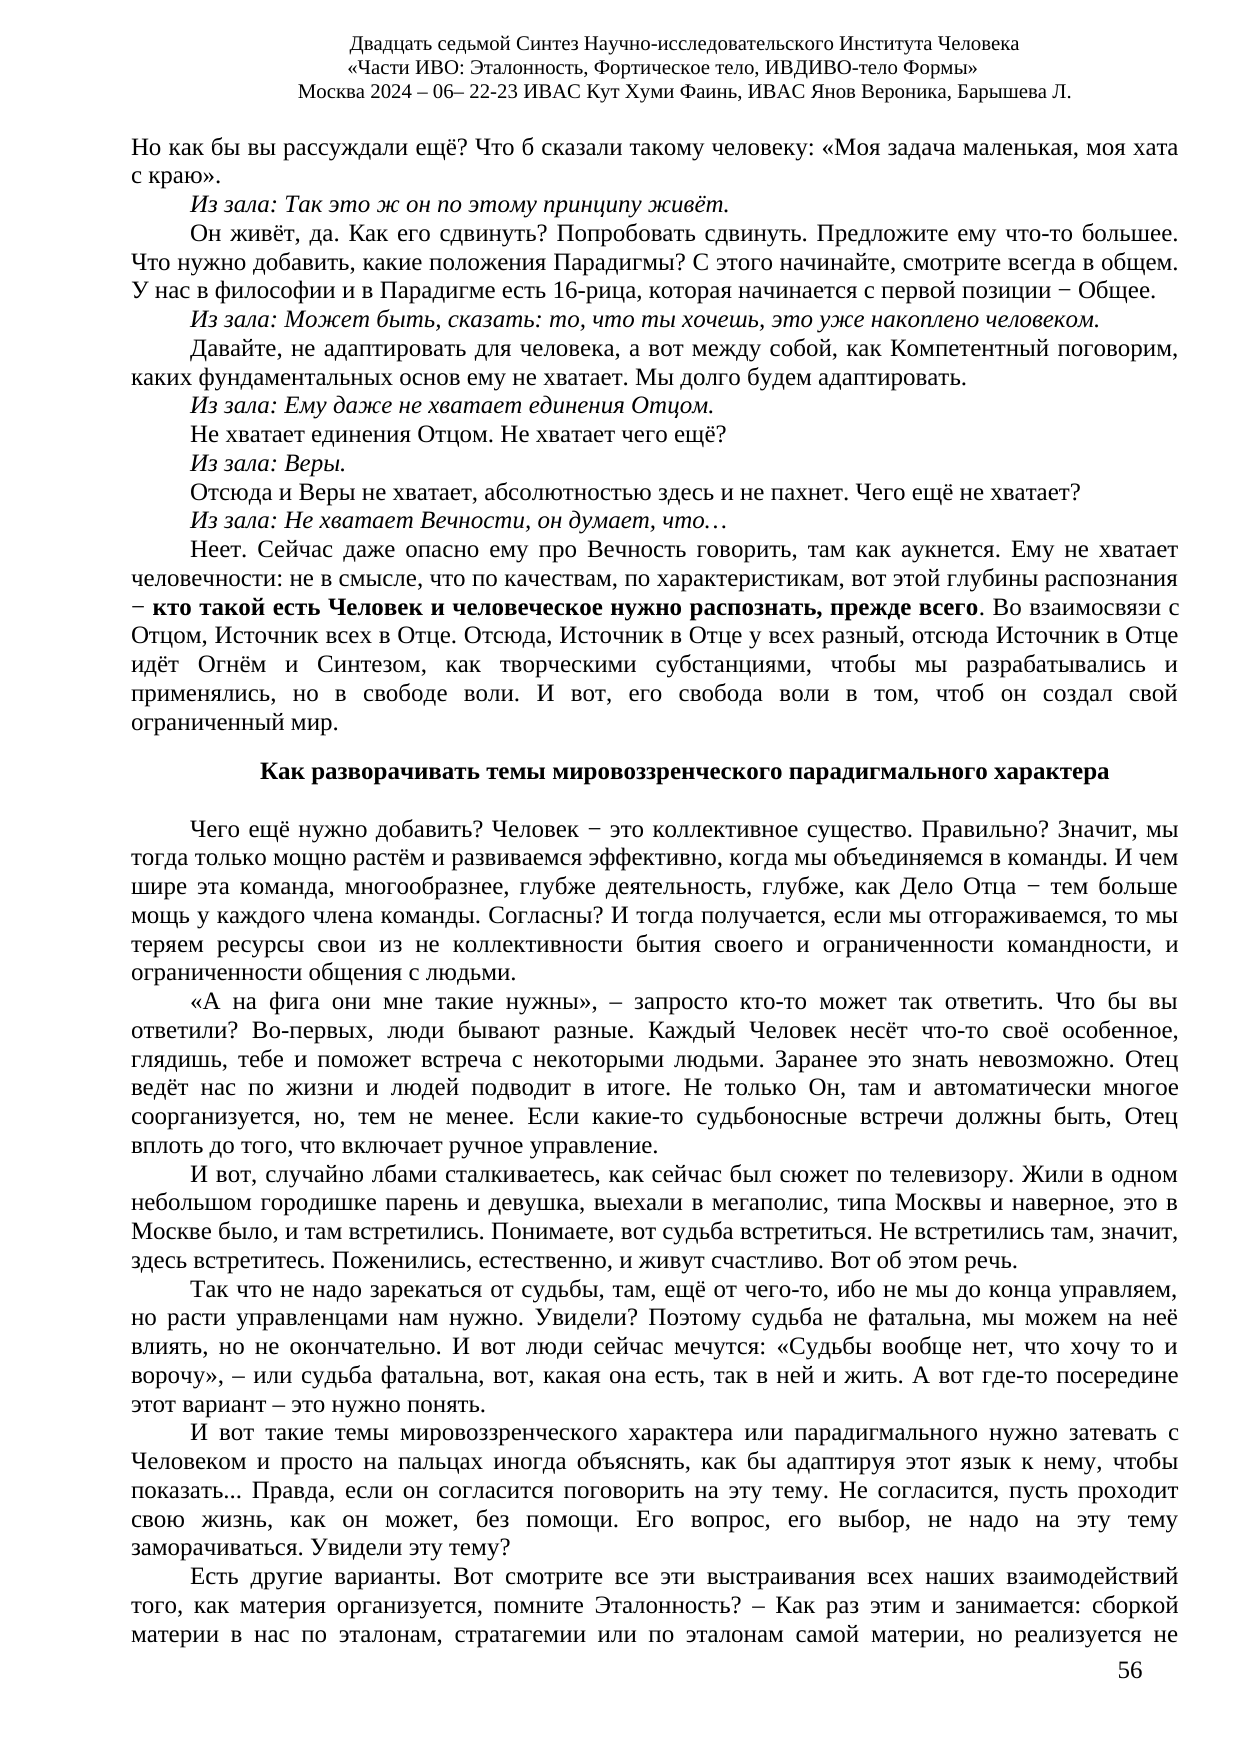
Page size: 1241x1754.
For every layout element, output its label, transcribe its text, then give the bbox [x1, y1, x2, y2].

text Из зала: Ему даже не хватает единения Отцом. [131, 390, 1180, 419]
subtitle Как разворачивать темы мировоззренческого парадигмального характера [131, 756, 1180, 785]
text Неет. Сейчас даже опасно ему про Вечность говорить, там как аукнется. Ему не хватает человечности: не в смысле, что по качествам, по характеристикам, вот этой глубины распознания − кто такой есть Человек и человеческое нужно распознать, прежде всего. Во взаимосвязи с Отцом, Источник всех в Отце. Отсюда, Источник в Отце у всех разный, отсюда Источник в Отце идёт Огнём и Синтезом, как творческими субстанциями, чтобы мы разрабатывались и применялись, но в свободе воли. И вот, его свобода воли в том, чтоб он создал свой ограниченный мир. [131, 534, 1180, 735]
text Давайте, не адаптировать для человека, а вот между собой, как Компетентный поговорим, каких фундаментальных основ ему не хватает. Мы долго будем адаптировать. [131, 333, 1180, 390]
text Не хватает единения Отцом. Не хватает чего ещё? [131, 419, 1180, 448]
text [131, 1561, 1180, 1647]
text И вот, случайно лбами сталкиваетесь, как сейчас был сюжет по телевизору. Жили в одном небольшом городишке парень и девушка, выехали в мегаполис, типа Москвы и наверное, это в Москве было, и там встретились. Понимаете, вот судьба встретиться. Не встретились там, значит, здесь встретитесь. Поженились, естественно, и живут счастливо. Вот об этом речь. [131, 1159, 1180, 1274]
text Из зала: Не хватает Вечности, он думает, что… [131, 505, 1180, 534]
text Чего ещё нужно добавить? Человек − это коллективное существо. Правильно? Значит, мы тогда только мощно растём и развиваемся эффективно, когда мы объединяемся в команды. И чем шире эта команда, многообразнее, глубже деятельность, глубже, как Дело Отца − тем больше мощь у каждого члена команды. Согласны? И тогда получается, если мы отгораживаемся, то мы теряем ресурсы свои из не коллективности бытия своего и ограниченности командности, и ограниченности общения с людьми. [131, 814, 1180, 986]
text Он живёт, да. Как его сдвинуть? Попробовать сдвинуть. Предложите ему что-то большее. Что нужно добавить, какие положения Парадигмы? С этого начинайте, смотрите всегда в общем. У нас в философии и в Парадигме есть 16-рица, которая начинается с первой позиции − Общее. [131, 218, 1180, 304]
text Так что не надо зарекаться от судьбы, там, ещё от чего-то, ибо не мы до конца управляем, но расти управленцами нам нужно. Увидели? Поэтому судьба не фатальна, мы можем на неё влиять, но не окончательно. И вот люди сейчас мечутся: «Судьбы вообще нет, что хочу то и ворочу», – или судьба фатальна, вот, какая она есть, так в ней и жить. А вот где-то посередине этот вариант – это нужно понять. [131, 1274, 1180, 1417]
text Из зала: Так это ж он по этому принципу живёт. [131, 189, 1180, 218]
text «А на фига они мне такие нужны», – запросто кто-то может так ответить. Что бы вы ответили? Во-первых, люди бывают разные. Каждый Человек несёт что-то своё особенное, глядишь, тебе и поможет встреча с некоторыми людьми. Заранее это знать невозможно. Отец ведёт нас по жизни и людей подводит в итоге. Не только Он, там и автоматически многое соорганизуется, но, тем не менее. Если какие-то судьбоносные встречи должны быть, Отец вплоть до того, что включает ручное управление. [131, 986, 1180, 1159]
text И вот такие темы мировоззренческого характера или парадигмального нужно затевать с Человеком и просто на пальцах иногда объяснять, как бы адаптируя этот язык к нему, чтобы показать... Правда, если он согласится поговорить на эту тему. Не согласится, пусть проходит свою жизнь, как он может, без помощи. Его вопрос, его выбор, не надо на эту тему заморачиваться. Увидели эту тему? [131, 1417, 1180, 1561]
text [131, 132, 1180, 189]
text Из зала: Веры. [131, 448, 1180, 477]
text Из зала: Может быть, сказать: то, что ты хочешь, это уже накоплено человеком. [131, 304, 1180, 333]
text Отсюда и Веры не хватает, абсолютностью здесь и не пахнет. Чего ещё не хватает? [131, 477, 1180, 505]
